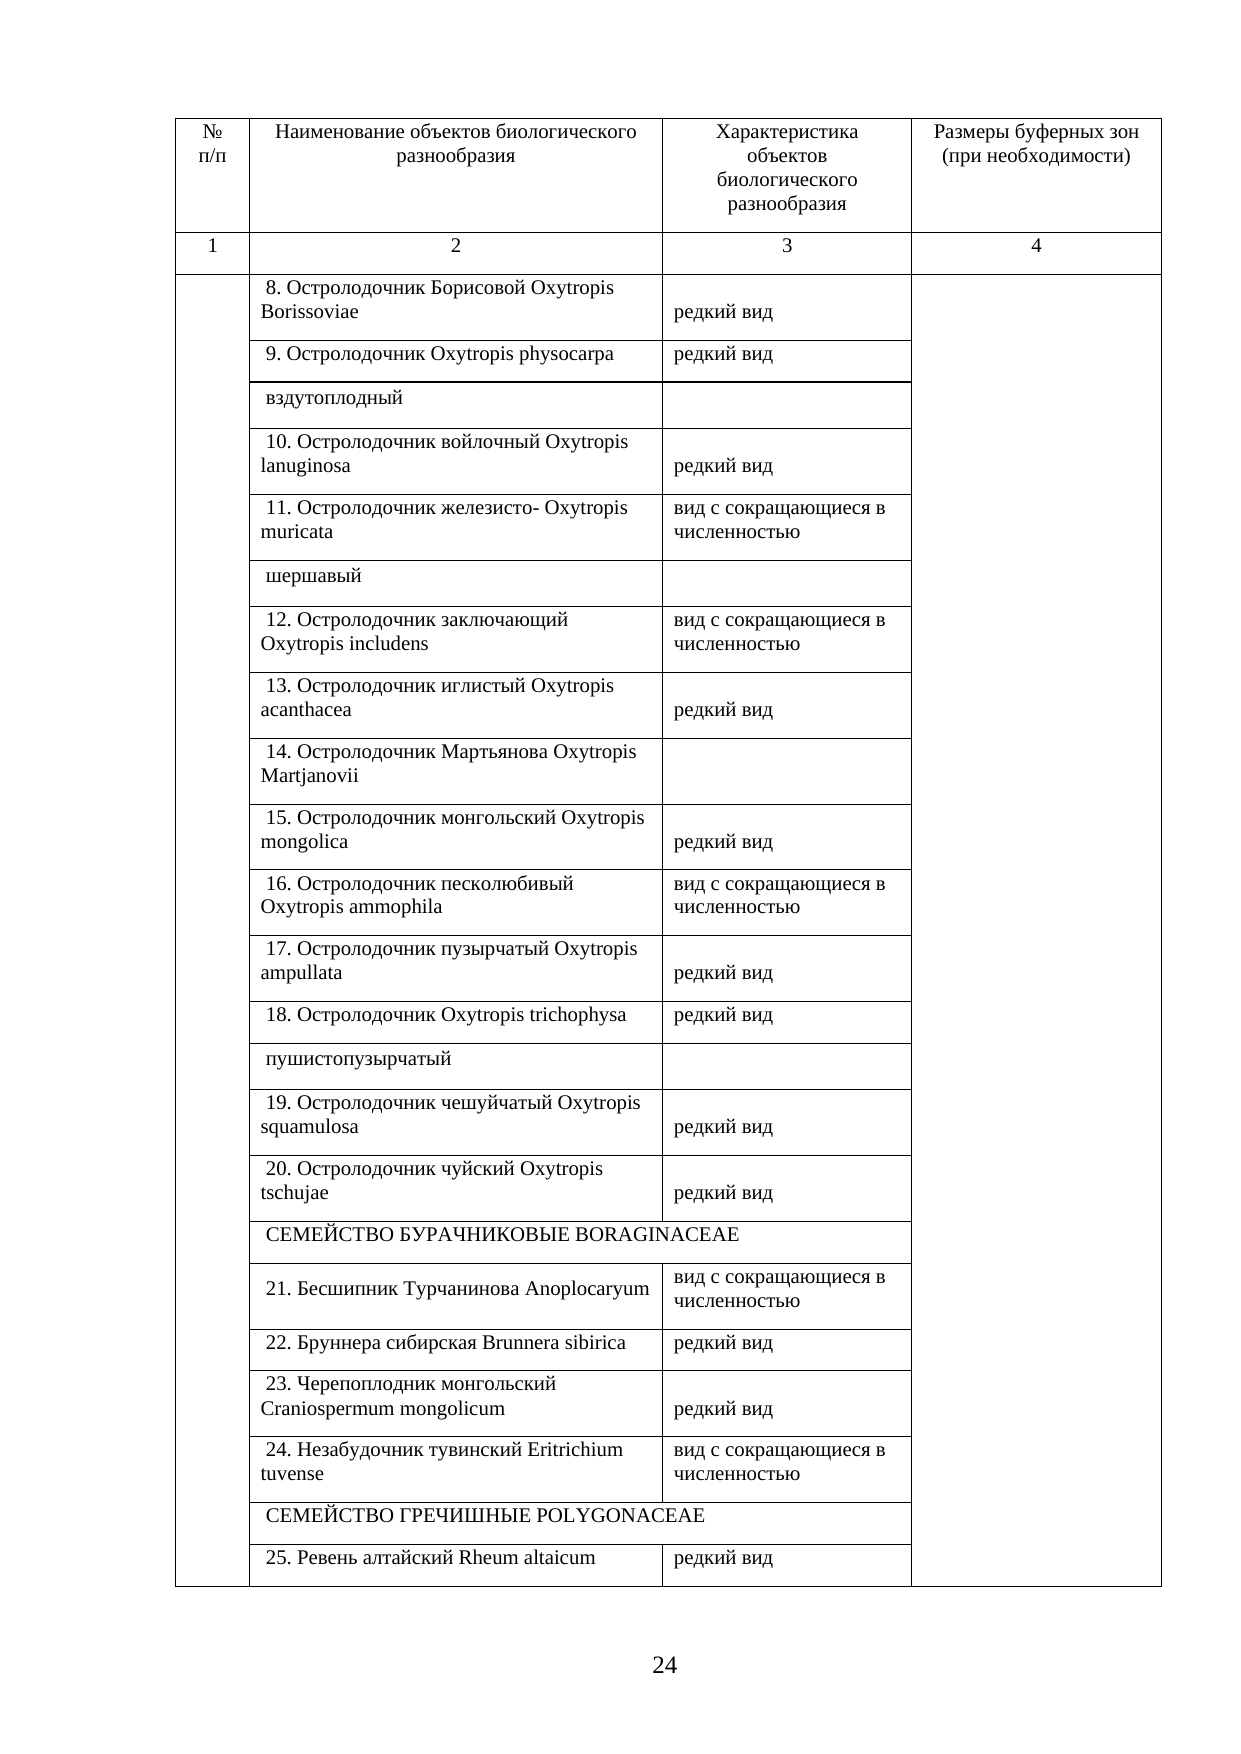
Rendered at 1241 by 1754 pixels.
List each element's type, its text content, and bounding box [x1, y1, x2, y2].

table_cell 24. Незабудочник тувинский Eritrichium tuvense [250, 1437, 662, 1502]
table_cell 21. Бесшипник Турчанинова Anoplocaryum [250, 1264, 662, 1328]
table_cell редкий вид [663, 1090, 911, 1155]
table_cell 1 [176, 233, 249, 274]
table_cell 17. Остролодочник пузырчатый Oxytropis ampullata [250, 936, 662, 1001]
table_header Наименование объектов биологического разнообразия [250, 119, 662, 232]
table_cell 3 [663, 233, 911, 274]
table_cell 2 [250, 233, 662, 274]
table_cell 9. Остролодочник Oxytropis physocarpa [250, 341, 662, 381]
table_cell 23. Черепоплодник монгольский Craniospermum mongolicum [250, 1371, 662, 1436]
table_cell вид с сокращающиеся в численностью [663, 1264, 911, 1328]
table_header Характеристика объектов биологического разнообразия [663, 119, 911, 232]
table_cell вздутоплодный [250, 383, 662, 428]
table_cell 22. Бруннера сибирская Brunnera sibirica [250, 1330, 662, 1370]
table_cell 18. Остролодочник Oxytropis trichophysa [250, 1002, 662, 1043]
table_cell вид с сокращающиеся в численностью [663, 495, 911, 559]
table_cell редкий вид [663, 805, 911, 869]
table_cell 12. Остролодочник заключающий Oxytropis includens [250, 607, 662, 672]
table_cell 10. Остролодочник войлочный Oxytropis lanuginosa [250, 429, 662, 494]
table_cell 15. Остролодочник монгольский Oxytropis mongolica [250, 805, 662, 869]
table_cell 20. Остролодочник чуйский Oxytropis tschujae [250, 1156, 662, 1221]
table_header Размеры буферных зон (при необходимости) [912, 119, 1161, 232]
table_cell редкий вид [663, 275, 911, 340]
table_cell редкий вид [663, 1330, 911, 1370]
table_cell вид с сокращающиеся в численностью [663, 607, 911, 672]
table_cell пушистопузырчатый [250, 1044, 662, 1089]
table_cell 13. Остролодочник иглистый Oxytropis acanthacea [250, 673, 662, 738]
table_cell вид с сокращающиеся в численностью [663, 870, 911, 935]
table_cell 11. Остролодочник железисто- Oxytropis muricata [250, 495, 662, 559]
table_cell 19. Остролодочник чешуйчатый Oxytropis squamulosa [250, 1090, 662, 1155]
table_cell редкий вид [663, 1545, 911, 1586]
table_cell 8. Остролодочник Борисовой Oxytropis Borissoviae [250, 275, 662, 340]
table_cell [663, 561, 911, 606]
table_cell редкий вид [663, 429, 911, 494]
table_cell СЕМЕЙСТВО ГРЕЧИШНЫЕ POLYGONACEAE [250, 1503, 911, 1544]
table_header № п/п [176, 119, 249, 232]
table_cell вид с сокращающиеся в численностью [663, 1437, 911, 1502]
table_cell 4 [912, 233, 1161, 274]
table_cell редкий вид [663, 936, 911, 1001]
table_cell СЕМЕЙСТВО БУРАЧНИКОВЫЕ BORAGINACEAE [250, 1222, 911, 1263]
table_cell редкий вид [663, 673, 911, 738]
table_cell редкий вид [663, 1371, 911, 1436]
table_cell [663, 739, 911, 803]
table_cell шершавый [250, 561, 662, 606]
table_cell [663, 383, 911, 428]
table_cell редкий вид [663, 1156, 911, 1221]
table_cell 14. Остролодочник Мартьянова Oxytropis Martjanovii [250, 739, 662, 803]
table_cell [663, 1044, 911, 1089]
table_cell редкий вид [663, 1002, 911, 1043]
table_cell редкий вид [663, 341, 911, 381]
table_cell 25. Ревень алтайский Rheum altaicum [250, 1545, 662, 1586]
table_cell 16. Остролодочник песколюбивый Oxytropis ammophila [250, 870, 662, 935]
